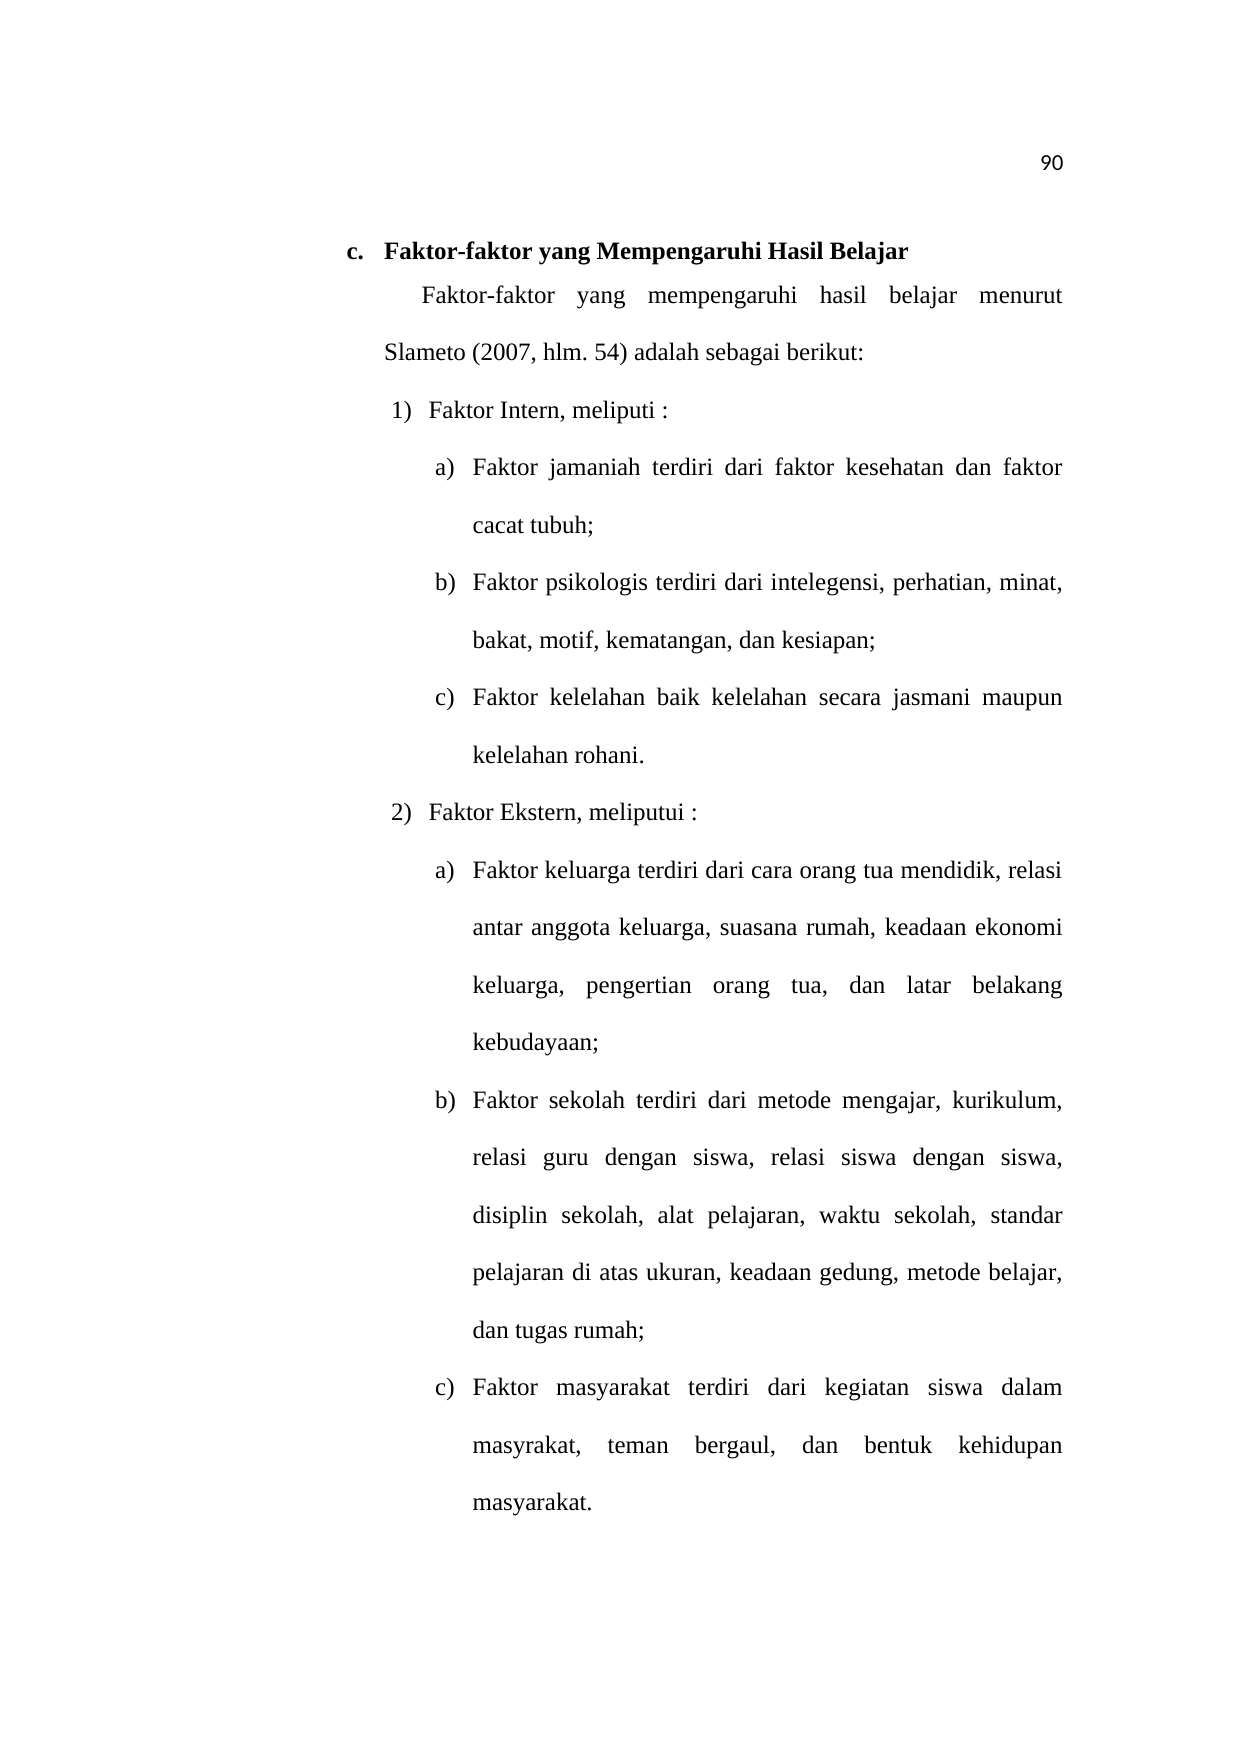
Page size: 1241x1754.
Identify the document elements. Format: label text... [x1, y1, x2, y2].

list Faktor kelelahan baik kelelahan secara jasmani maupun kelelahan rohani. [435, 682, 1063, 768]
list Faktor Intern, meliputi : [391, 395, 1063, 423]
subtitle Faktor-faktor yang Mempengaruhi Hasil Belajar [346, 236, 1063, 265]
text Faktor-faktor yang mempengaruhi hasil belajar menurut Slameto (2007, hlm. 54) adalah sebagai berikut: [384, 280, 1063, 366]
list Faktor masyarakat terdiri dari kegiatan siswa dalam masyrakat, teman bergaul, dan bentuk kehidupan masyarakat. [435, 1372, 1063, 1516]
list Faktor keluarga terdiri dari cara orang tua mendidik, relasi antar anggota keluarga, suasana rumah, keadaan ekonomi keluarga, pengertian orang tua, dan latar belakang kebudayaan; [435, 855, 1063, 1056]
list Faktor jamaniah terdiri dari faktor kesehatan dan faktor cacat tubuh; [435, 452, 1063, 538]
list Faktor psikologis terdiri dari intelegensi, perhatian, minat, bakat, motif, kematangan, dan kesiapan; [435, 567, 1063, 653]
list Faktor Ekstern, meliputui : [391, 797, 1063, 826]
list Faktor sekolah terdiri dari metode mengajar, kurikulum, relasi guru dengan siswa, relasi siswa dengan siswa, disiplin sekolah, alat pelajaran, waktu sekolah, standar pelajaran di atas ukuran, keadaan gedung, metode belajar, dan tugas rumah; [435, 1085, 1063, 1343]
